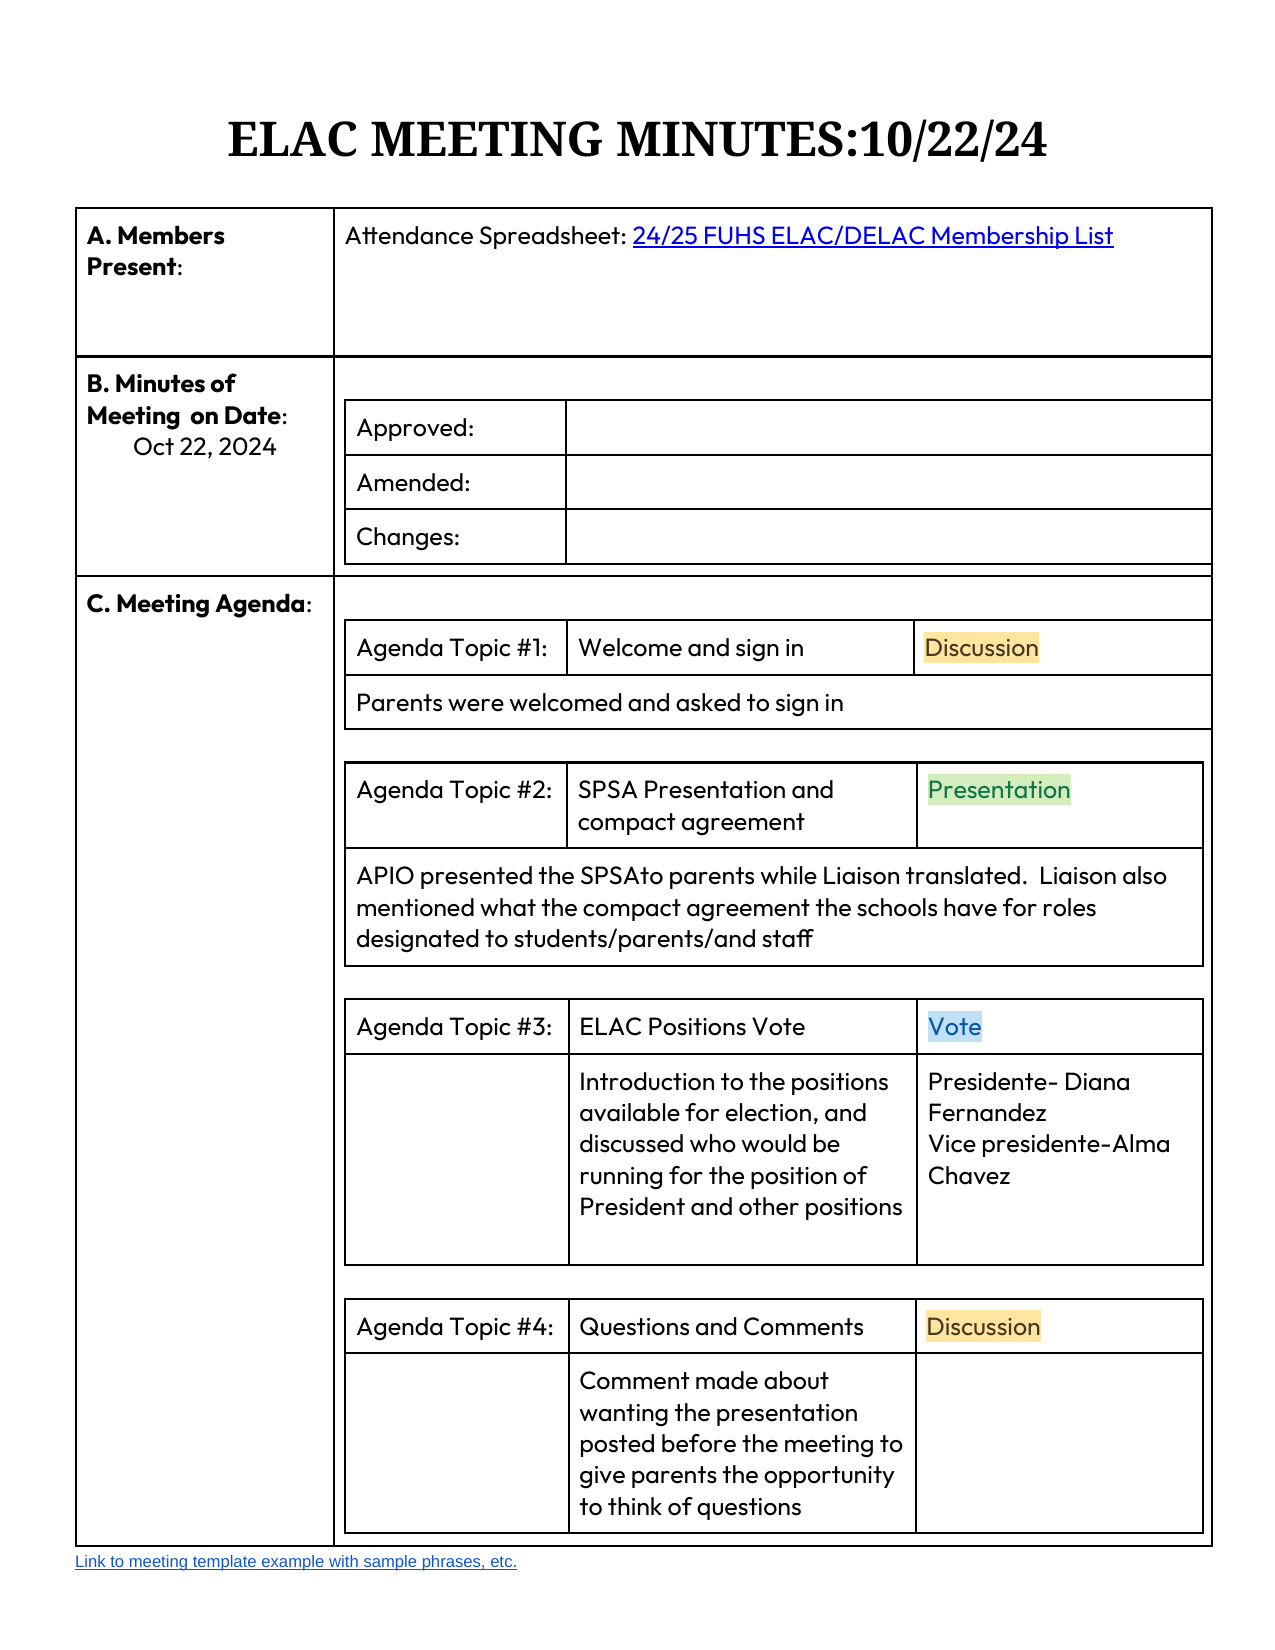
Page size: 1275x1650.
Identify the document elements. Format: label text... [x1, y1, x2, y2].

text ELAC MEETING MINUTES:10/22/24 [75, 105, 1200, 171]
table_cell [335, 358, 1211, 575]
table_cell B. Minutes of Meeting on Date: Oct 22, 2024 [77, 358, 333, 575]
table_header Attendance Spreadsheet: 24/25 FUHS ELAC/DELAC Membership List [335, 209, 1211, 355]
table_cell [335, 577, 1211, 1545]
table_cell C. Meeting Agenda: [77, 577, 333, 1545]
table_header A. Members Present: [77, 209, 333, 355]
